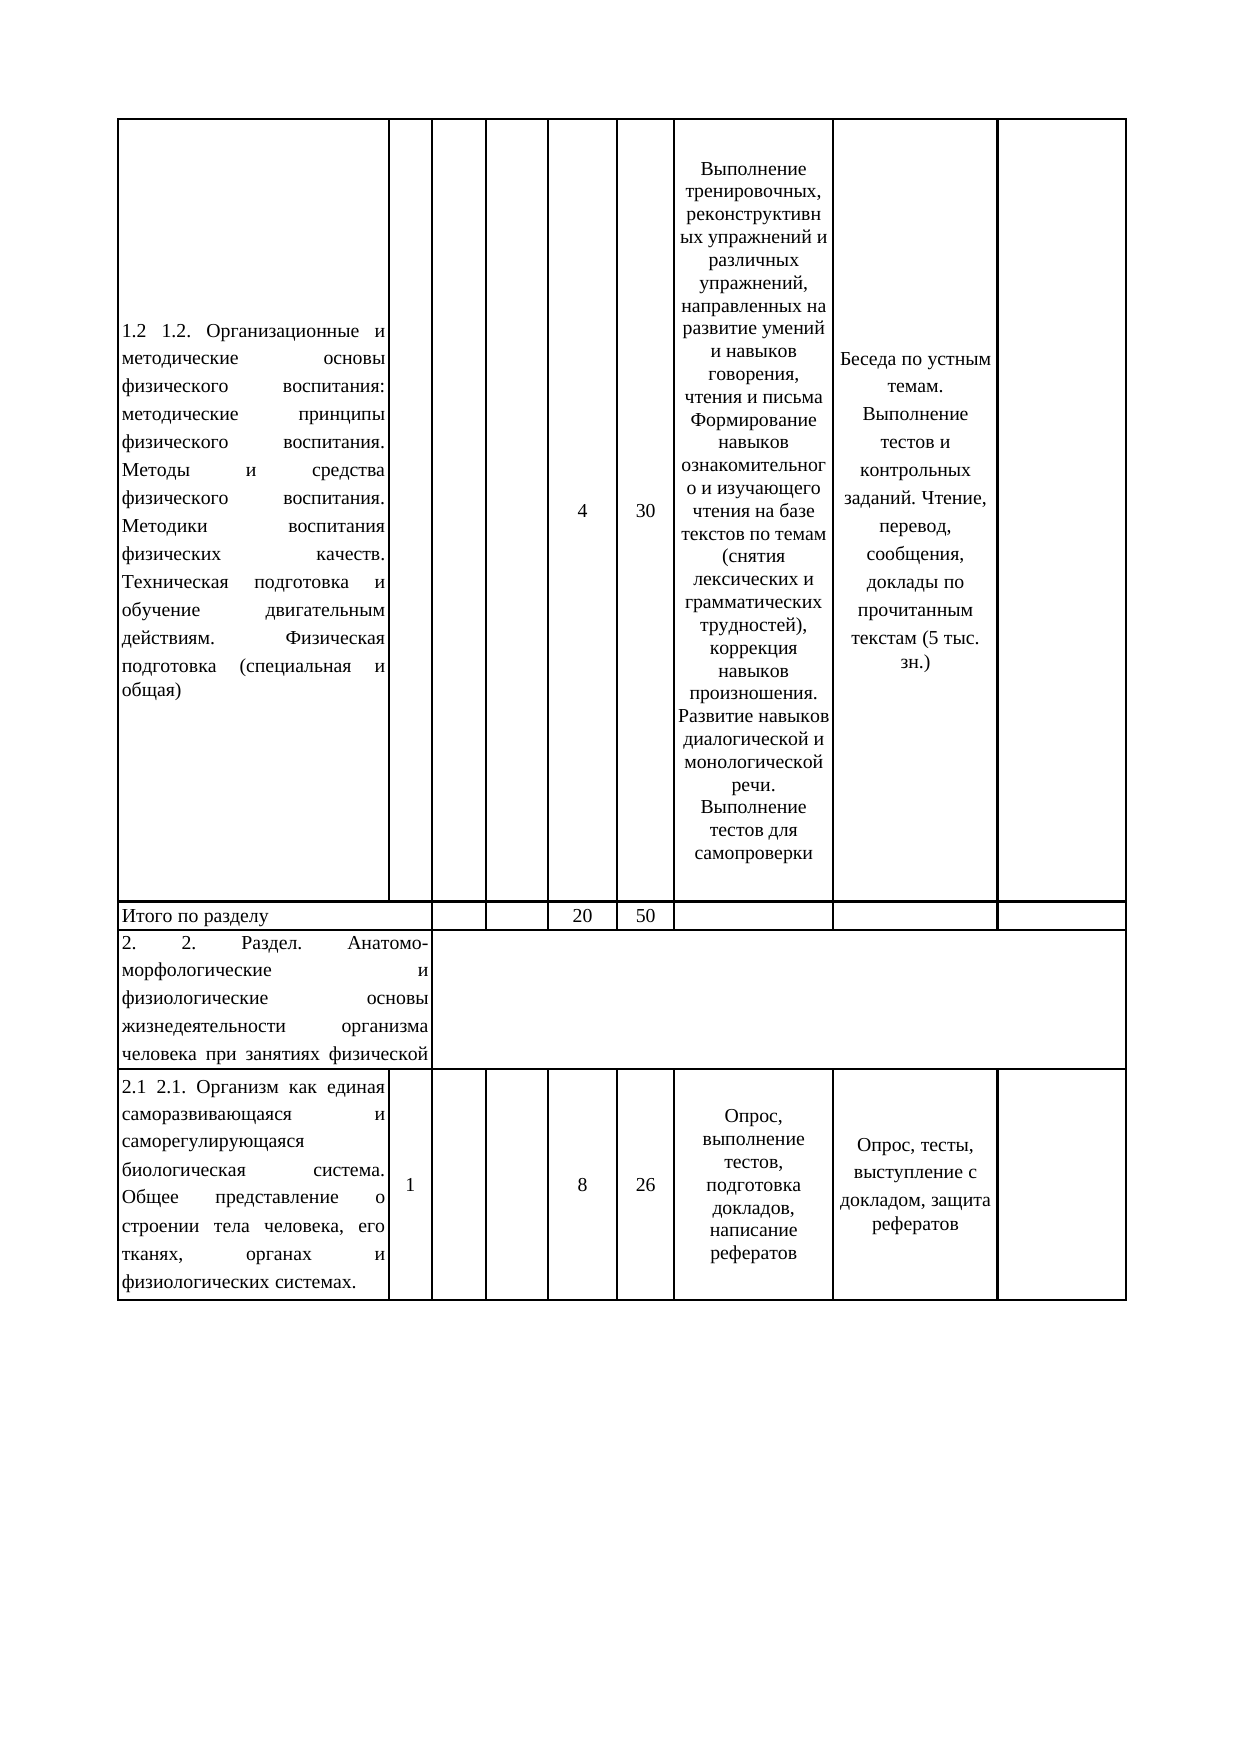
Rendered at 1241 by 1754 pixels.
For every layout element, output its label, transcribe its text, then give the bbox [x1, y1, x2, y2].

table_cell [999, 1070, 1125, 1298]
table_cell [675, 120, 832, 900]
table_cell 1.2 1.2. Организационные и методические основы физического воспитания: методические принципы физического воспитания. Методы и средства физического воспитания. Методики воспитания физических качеств. Техническая подготовка и обучение двигательным действиям. Физическая подготовка (специальная и общая) [119, 120, 388, 900]
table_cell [834, 120, 996, 900]
table_cell [999, 903, 1125, 929]
table_cell 30 [618, 120, 673, 900]
table_cell Итого по разделу [119, 903, 431, 929]
table_cell [487, 903, 547, 929]
table_cell [487, 120, 547, 900]
table_cell [433, 903, 485, 929]
table_cell [675, 903, 832, 929]
table_cell 26 [618, 1070, 673, 1298]
table_cell 50 [618, 903, 673, 929]
table_cell [487, 1070, 547, 1298]
table_cell 2.1 2.1. Организм как единая саморазвивающаяся и саморегулирующаяся биологическая система. Общее представление о строении тела человека, его тканях, органах и физиологических системах. [119, 1070, 388, 1298]
table_cell 1 [390, 1070, 431, 1298]
table_cell [834, 903, 996, 929]
table_cell [433, 1070, 485, 1298]
table_cell [999, 120, 1125, 900]
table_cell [675, 1070, 832, 1298]
table_cell 20 [549, 903, 616, 929]
table_cell [433, 931, 1125, 1068]
table_cell [433, 120, 485, 900]
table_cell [834, 1070, 996, 1298]
table_cell 4 [549, 120, 616, 900]
table_cell 1 [390, 120, 431, 900]
table_cell 2. 2. Раздел. Анатомо-морфологические и физиологические основы жизнедеятельности организма человека при занятиях физической культурой [119, 931, 431, 1068]
table_cell 8 [549, 1070, 616, 1298]
